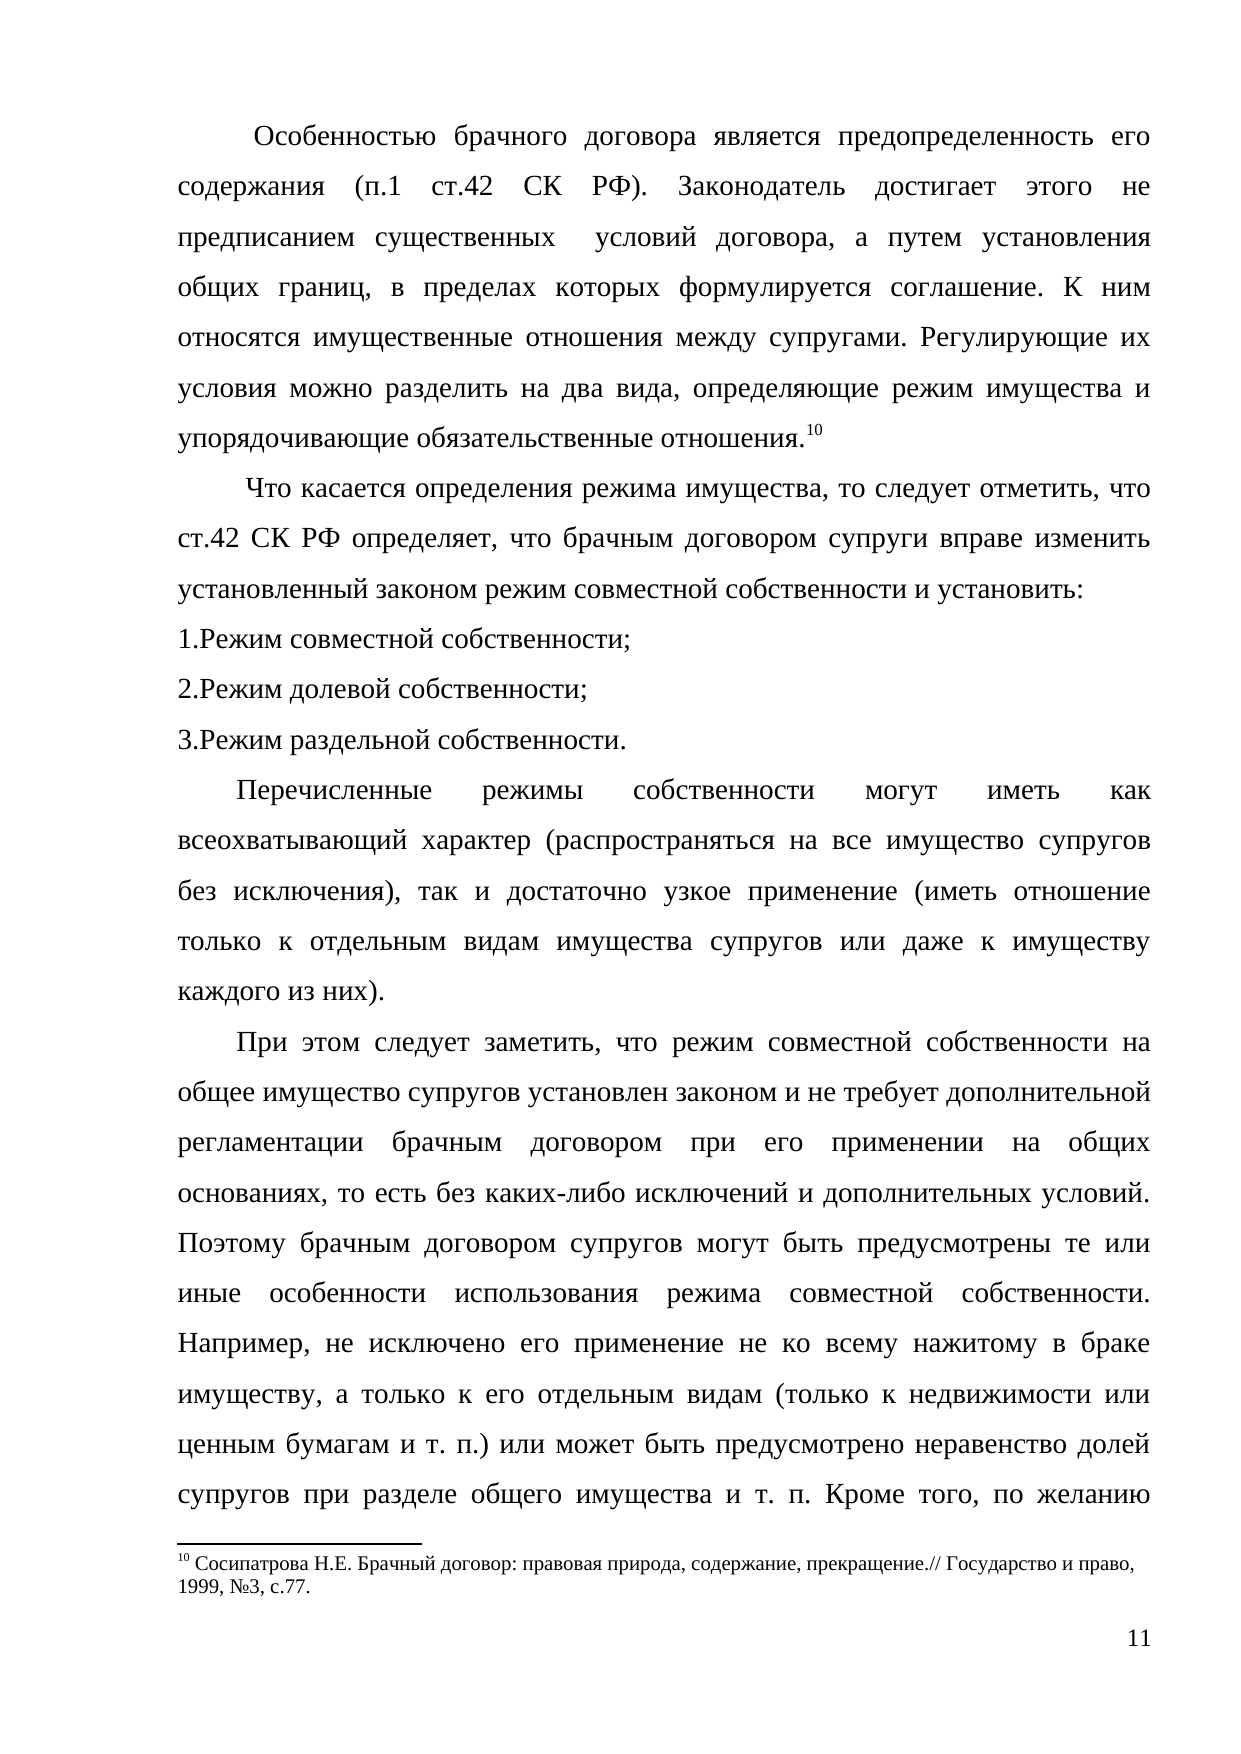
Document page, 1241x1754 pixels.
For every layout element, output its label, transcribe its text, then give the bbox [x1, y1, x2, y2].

text Что касается определения режима имущества, то следует отметить, что ст.42 СК РФ определяет, что брачным договором супруги вправе изменить установленный законом режим совместной собственности и установить: [177, 470, 1152, 604]
list 3.Режим раздельной собственности. [177, 722, 1152, 755]
text Перечисленные режимы собственности могут иметь как всеохватывающий характер (распространяться на все имущество супругов без исключения), так и достаточно узкое применение (иметь отношение только к отдельным видам имущества супругов или даже к имуществу каждого из них). [177, 772, 1152, 1007]
text Особенностью брачного договора является предопределенность его содержания (п.1 ст.42 СК РФ). Законодатель достигает этого не предписанием существенных условий договора, а путем установления общих границ, в пределах которых формулируется соглашение. К ним относятся имущественные отношения между супругами. Регулирующие их условия можно разделить на два вида, определяющие режим имущества и упорядочивающие обязательственные отношения. [177, 118, 1152, 453]
list 1.Режим совместной собственности; [177, 621, 1152, 655]
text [177, 1024, 1152, 1510]
list 2.Режим долевой собственности; [177, 672, 1152, 705]
